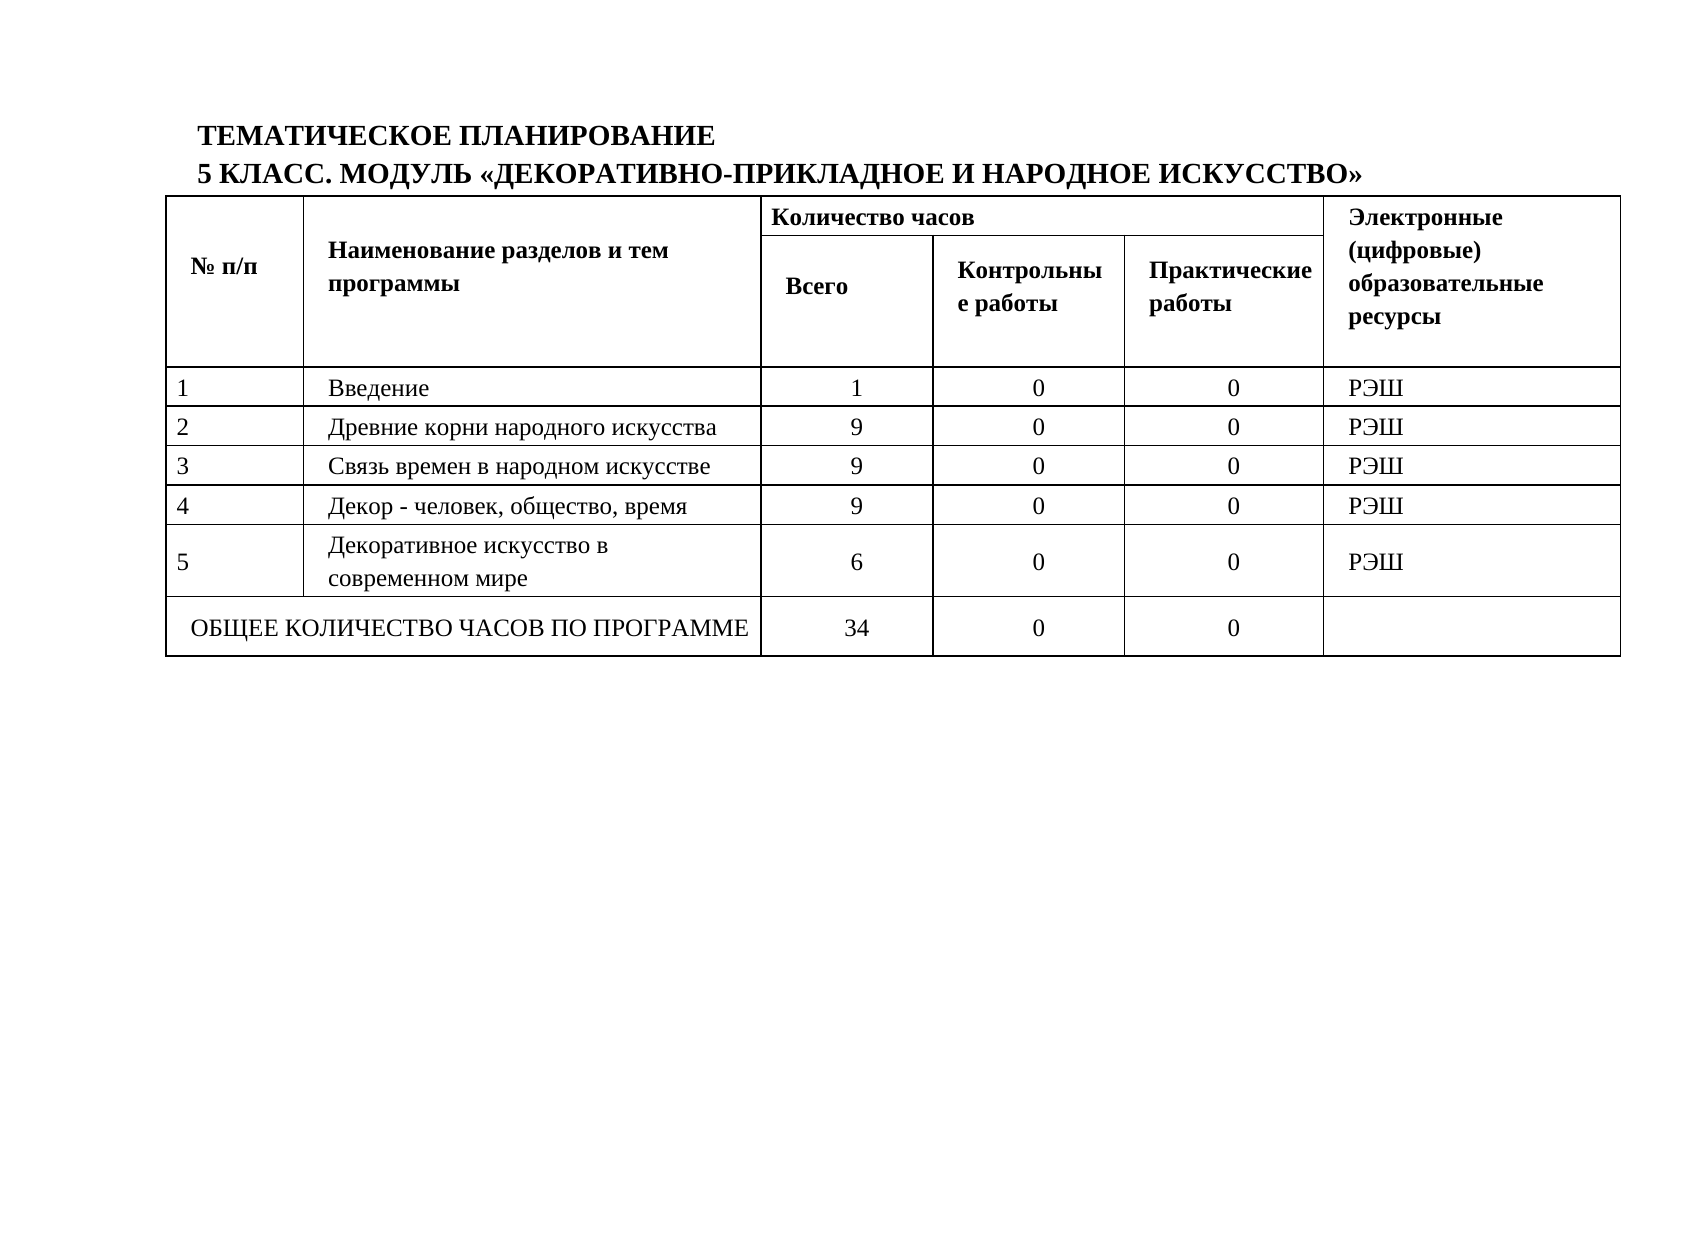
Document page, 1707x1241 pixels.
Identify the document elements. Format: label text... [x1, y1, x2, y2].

table_cell 1 [762, 368, 932, 405]
table_cell 9 [762, 446, 932, 484]
table_cell Введение [304, 368, 760, 405]
table_cell Практические работы [1125, 236, 1323, 366]
table_cell 0 [1125, 486, 1323, 523]
table_header Наименование разделов и тем программы [304, 197, 760, 366]
table_cell Контрольные работы [934, 236, 1124, 366]
text ТЕМАТИЧЕСКОЕ ПЛАНИРОВАНИЕ [190, 118, 1618, 152]
table_cell 0 [1125, 525, 1323, 596]
table_cell 0 [934, 407, 1124, 445]
table_header Количество часов [762, 197, 1323, 234]
table_cell РЭШ [1324, 368, 1620, 405]
table_cell 0 [1125, 407, 1323, 445]
table_cell 0 [934, 368, 1124, 405]
table_cell 0 [934, 597, 1124, 655]
table_cell 4 [167, 486, 303, 523]
table_cell Декор - человек, общество, время [304, 486, 760, 523]
table_cell 1 [167, 368, 303, 405]
table_cell 0 [1125, 446, 1323, 484]
table_cell 0 [934, 486, 1124, 523]
table_cell РЭШ [1324, 525, 1620, 596]
table_cell 0 [1125, 597, 1323, 655]
table_cell 0 [934, 446, 1124, 484]
table_cell 0 [1125, 368, 1323, 405]
table_cell 34 [762, 597, 932, 655]
table_cell 6 [762, 525, 932, 596]
table_cell Декоративное искусство в современном мире [304, 525, 760, 596]
table_cell 5 [167, 525, 303, 596]
table_cell Всего [762, 236, 932, 366]
table_cell 3 [167, 446, 303, 484]
text 5 КЛАСС. МОДУЛЬ «ДЕКОРАТИВНО-ПРИКЛАДНОЕ И НАРОДНОЕ ИСКУССТВО» [190, 157, 1618, 190]
table_cell РЭШ [1324, 486, 1620, 523]
table_cell 9 [762, 407, 932, 445]
table_cell РЭШ [1324, 446, 1620, 484]
table_cell Связь времен в народном искусстве [304, 446, 760, 484]
table_header № п/п [167, 197, 303, 366]
table_header Электронные (цифровые) образовательные ресурсы [1324, 197, 1620, 366]
table_cell 2 [167, 407, 303, 445]
table_cell Древние корни народного искусства [304, 407, 760, 445]
table_cell 0 [934, 525, 1124, 596]
table_cell ОБЩЕЕ КОЛИЧЕСТВО ЧАСОВ ПО ПРОГРАММЕ [167, 597, 760, 655]
table_cell 9 [762, 486, 932, 523]
table_cell РЭШ [1324, 407, 1620, 445]
table_cell [1324, 597, 1620, 655]
